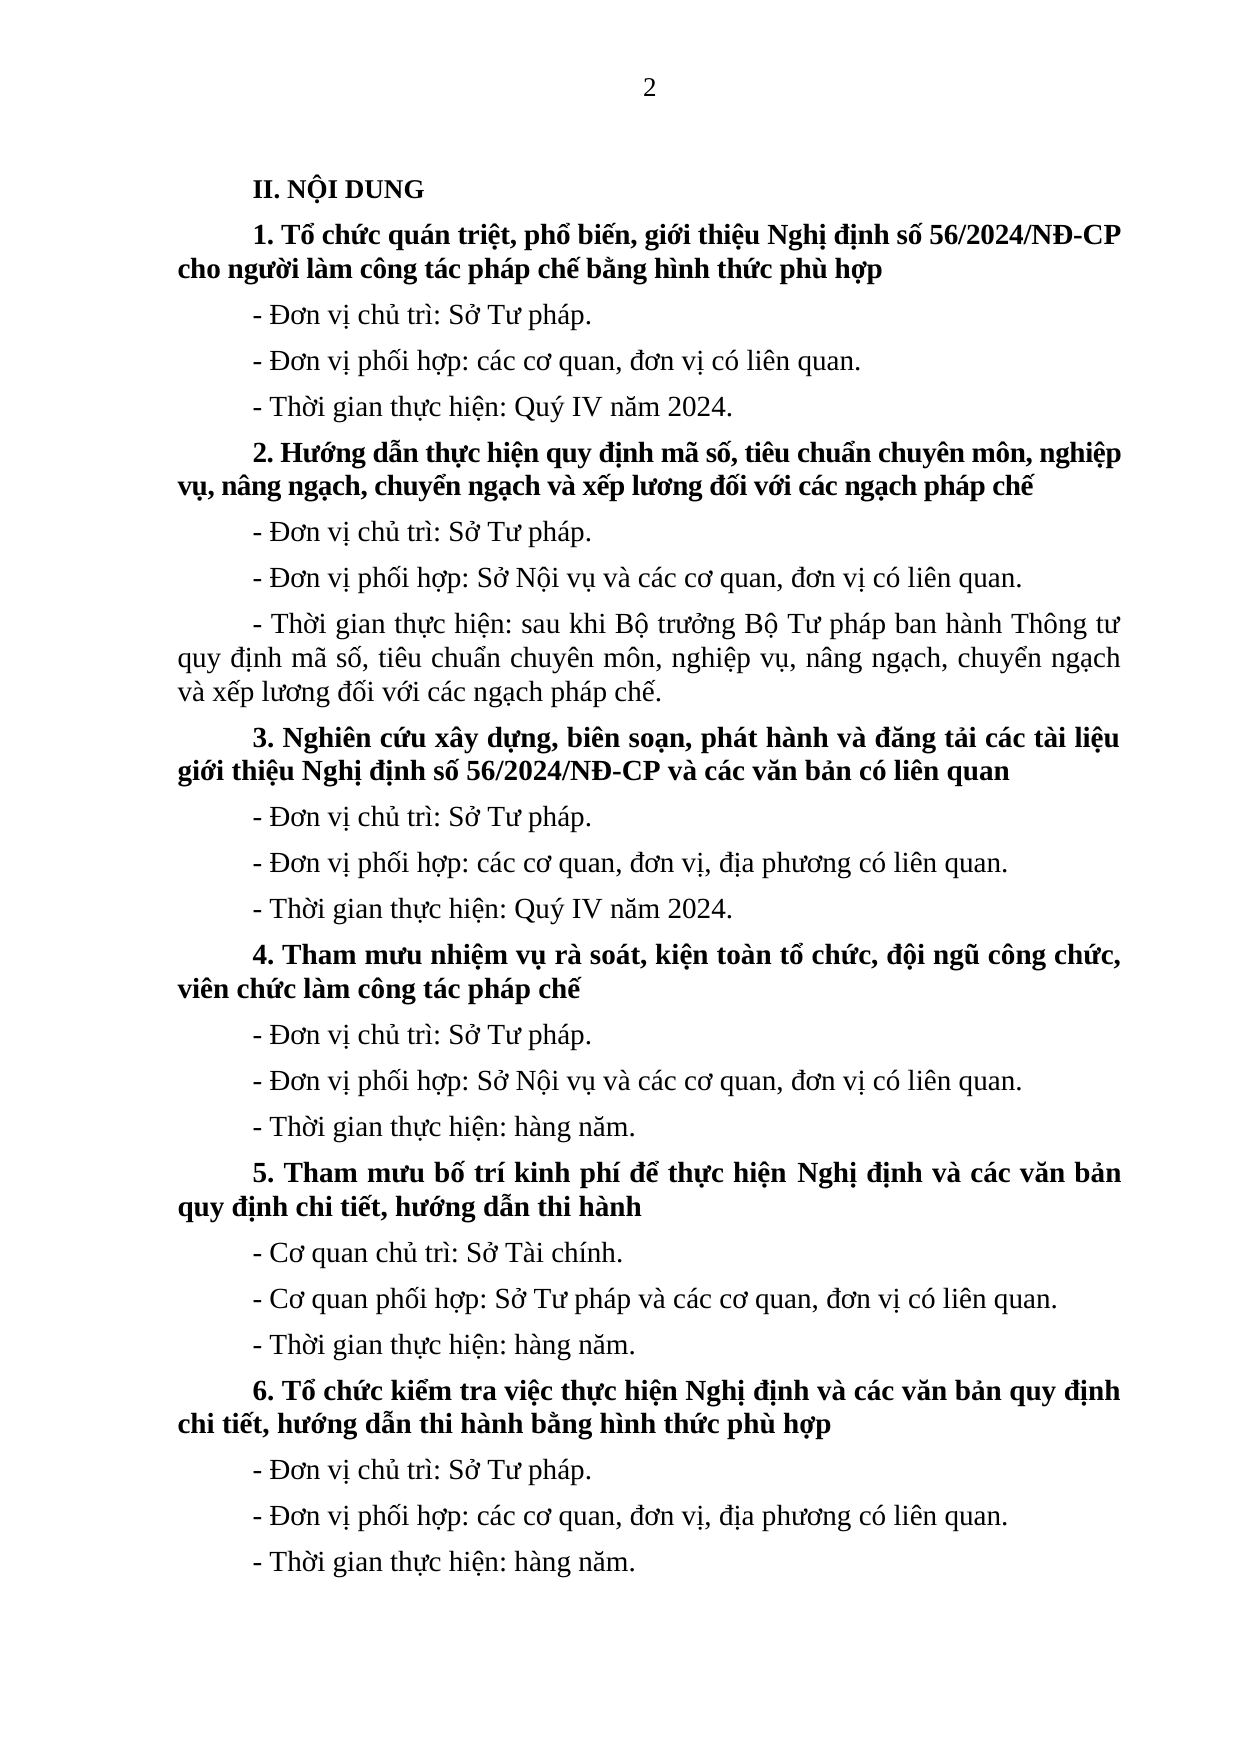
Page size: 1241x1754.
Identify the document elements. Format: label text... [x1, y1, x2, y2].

text 6. Tổ chức kiểm tra việc thực hiện Nghị định và các văn bản quy định chi tiết, hướng dẫn thi hành bằng hình thức phù hợp [177, 1373, 1122, 1440]
text - Thời gian thực hiện: hàng năm. [177, 1327, 1122, 1360]
text - Đơn vị chủ trì: Sở Tư pháp. [177, 514, 1122, 548]
text - Thời gian thực hiện: Quý IV năm 2024. [177, 891, 1122, 925]
text 3. Nghiên cứu xây dựng, biên soạn, phát hành và đăng tải các tài liệu giới thiệu Nghị định số 56/2024/NĐ-CP và các văn bản có liên quan [177, 720, 1122, 787]
text - Đơn vị phối hợp: các cơ quan, đơn vị có liên quan. [177, 343, 1122, 376]
text - Đơn vị chủ trì: Sở Tư pháp. [177, 1452, 1122, 1486]
text 2. Hướng dẫn thực hiện quy định mã số, tiêu chuẩn chuyên môn, nghiệp vụ, nâng ngạch, chuyển ngạch và xếp lương đối với các ngạch pháp chế [177, 435, 1122, 502]
text - Đơn vị chủ trì: Sở Tư pháp. [177, 1017, 1122, 1051]
text - Đơn vị phối hợp: Sở Nội vụ và các cơ quan, đơn vị có liên quan. [177, 561, 1122, 594]
text - Cơ quan phối hợp: Sở Tư pháp và các cơ quan, đơn vị có liên quan. [177, 1281, 1122, 1314]
text - Cơ quan chủ trì: Sở Tài chính. [177, 1235, 1122, 1268]
text - Đơn vị phối hợp: các cơ quan, đơn vị, địa phương có liên quan. [177, 1498, 1122, 1532]
text 5. Tham mưu bố trí kinh phí để thực hiện Nghị định và các văn bản quy định chi tiết, hướng dẫn thi hành [177, 1155, 1122, 1222]
text - Thời gian thực hiện: sau khi Bộ trưởng Bộ Tư pháp ban hành Thông tư quy định mã số, tiêu chuẩn chuyên môn, nghiệp vụ, nâng ngạch, chuyển ngạch và xếp lương đối với các ngạch pháp chế. [177, 607, 1122, 707]
text 4. Tham mưu nhiệm vụ rà soát, kiện toàn tổ chức, đội ngũ công chức, viên chức làm công tác pháp chế [177, 937, 1122, 1004]
text - Đơn vị chủ trì: Sở Tư pháp. [177, 799, 1122, 833]
text - Đơn vị chủ trì: Sở Tư pháp. [177, 297, 1122, 330]
text - Thời gian thực hiện: hàng năm. [177, 1544, 1122, 1578]
text - Thời gian thực hiện: Quý IV năm 2024. [177, 389, 1122, 422]
text - Đơn vị phối hợp: các cơ quan, đơn vị, địa phương có liên quan. [177, 845, 1122, 879]
text II. NỘI DUNG [177, 174, 1122, 205]
text 1. Tổ chức quán triệt, phổ biến, giới thiệu Nghị định số 56/2024/NĐ-CP cho người làm công tác pháp chế bằng hình thức phù hợp [177, 217, 1122, 284]
text - Thời gian thực hiện: hàng năm. [177, 1109, 1122, 1143]
text - Đơn vị phối hợp: Sở Nội vụ và các cơ quan, đơn vị có liên quan. [177, 1063, 1122, 1097]
